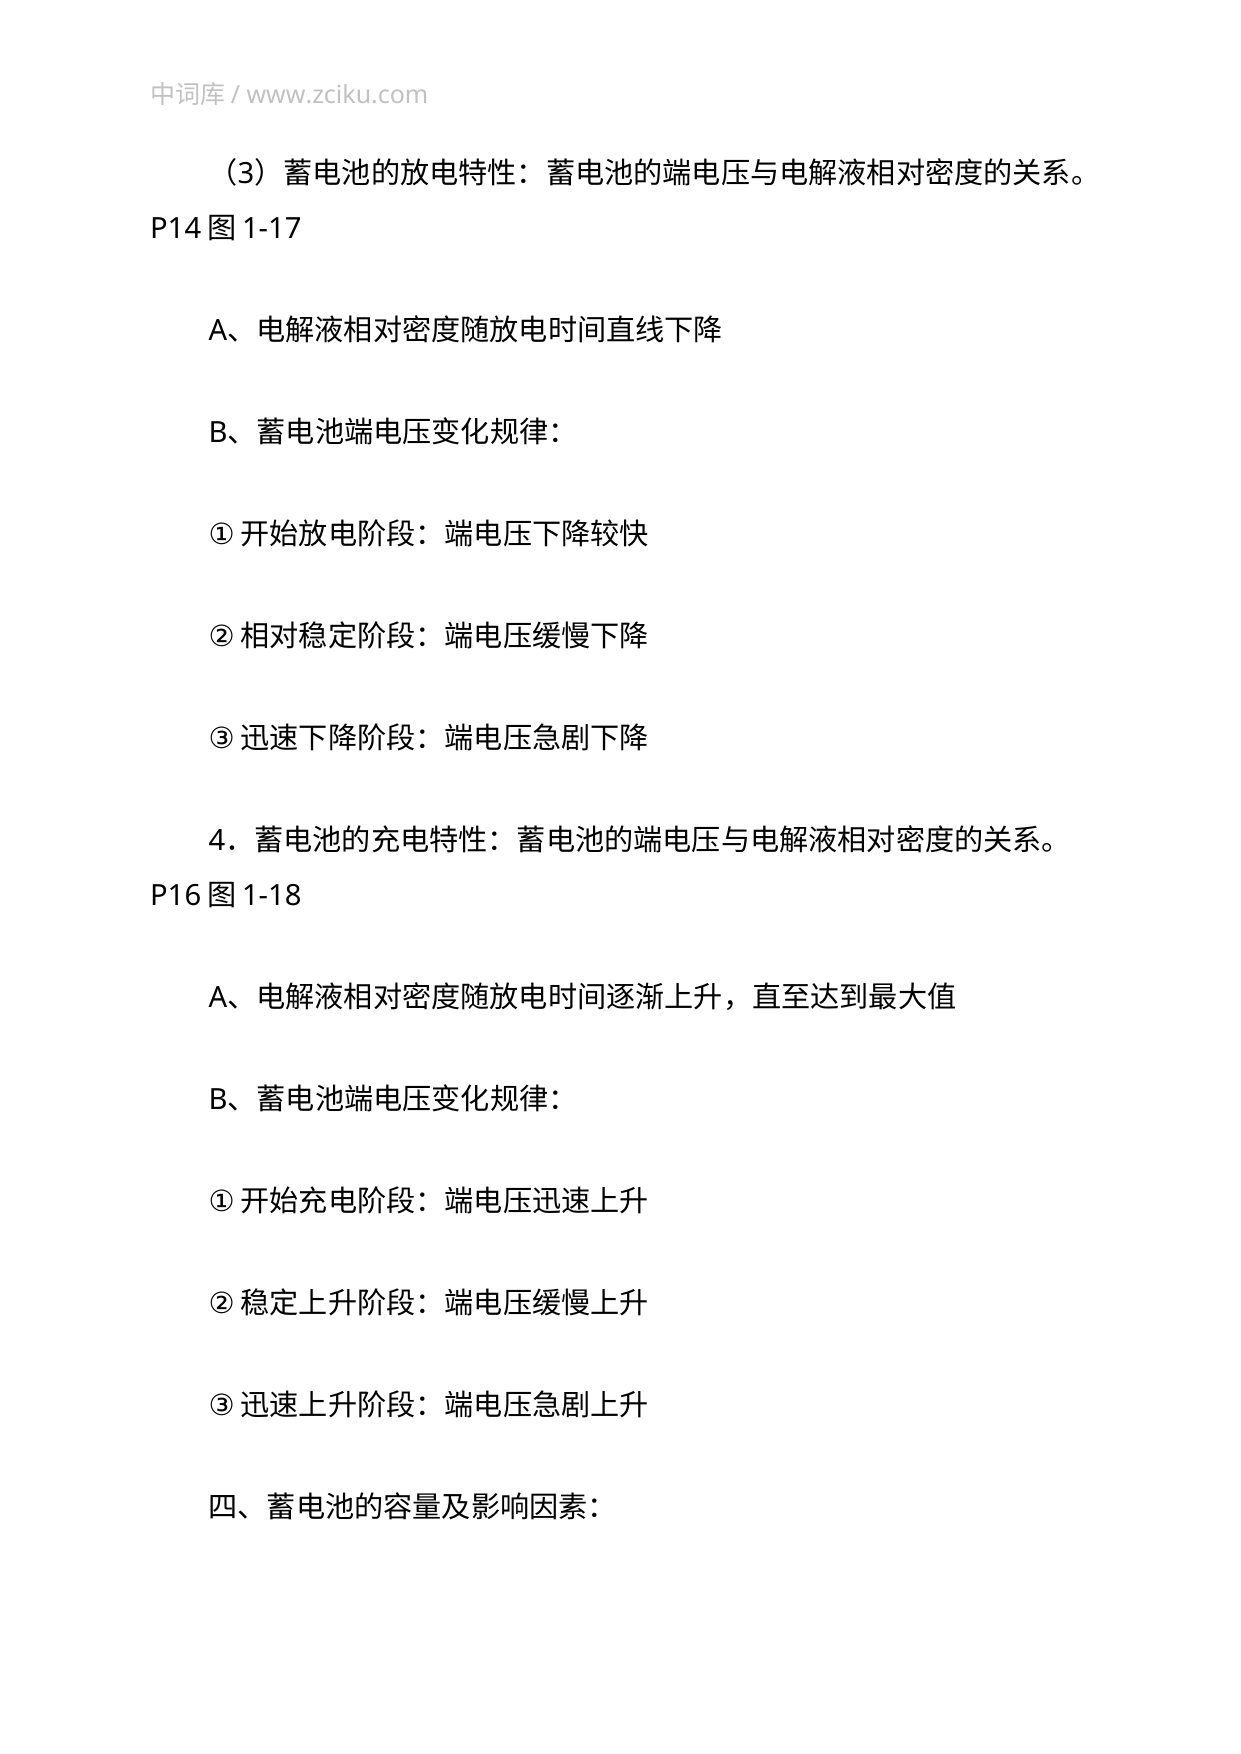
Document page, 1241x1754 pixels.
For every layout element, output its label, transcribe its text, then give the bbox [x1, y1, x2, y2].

text ②相对稳定阶段：端电压缓慢下降 [150, 613, 1090, 655]
text ③迅速下降阶段：端电压急剧下降 [150, 715, 1090, 757]
text ③迅速上升阶段：端电压急剧上升 [150, 1382, 1090, 1424]
text 4．蓄电池的充电特性：蓄电池的端电压与电解液相对密度的关系。P16图1-18 [150, 817, 1090, 914]
text ②稳定上升阶段：端电压缓慢上升 [150, 1280, 1090, 1322]
text A、电解液相对密度随放电时间直线下降 [150, 307, 1090, 349]
text B、蓄电池端电压变化规律： [150, 409, 1090, 451]
text A、电解液相对密度随放电时间逐渐上升，直至达到最大值 [150, 974, 1090, 1016]
text ①开始放电阶段：端电压下降较快 [150, 511, 1090, 553]
text ①开始充电阶段：端电压迅速上升 [150, 1178, 1090, 1220]
text B、蓄电池端电压变化规律： [150, 1076, 1090, 1118]
text （3）蓄电池的放电特性：蓄电池的端电压与电解液相对密度的关系。P14图1-17 [150, 150, 1090, 247]
text 四、蓄电池的容量及影响因素： [150, 1484, 1090, 1526]
